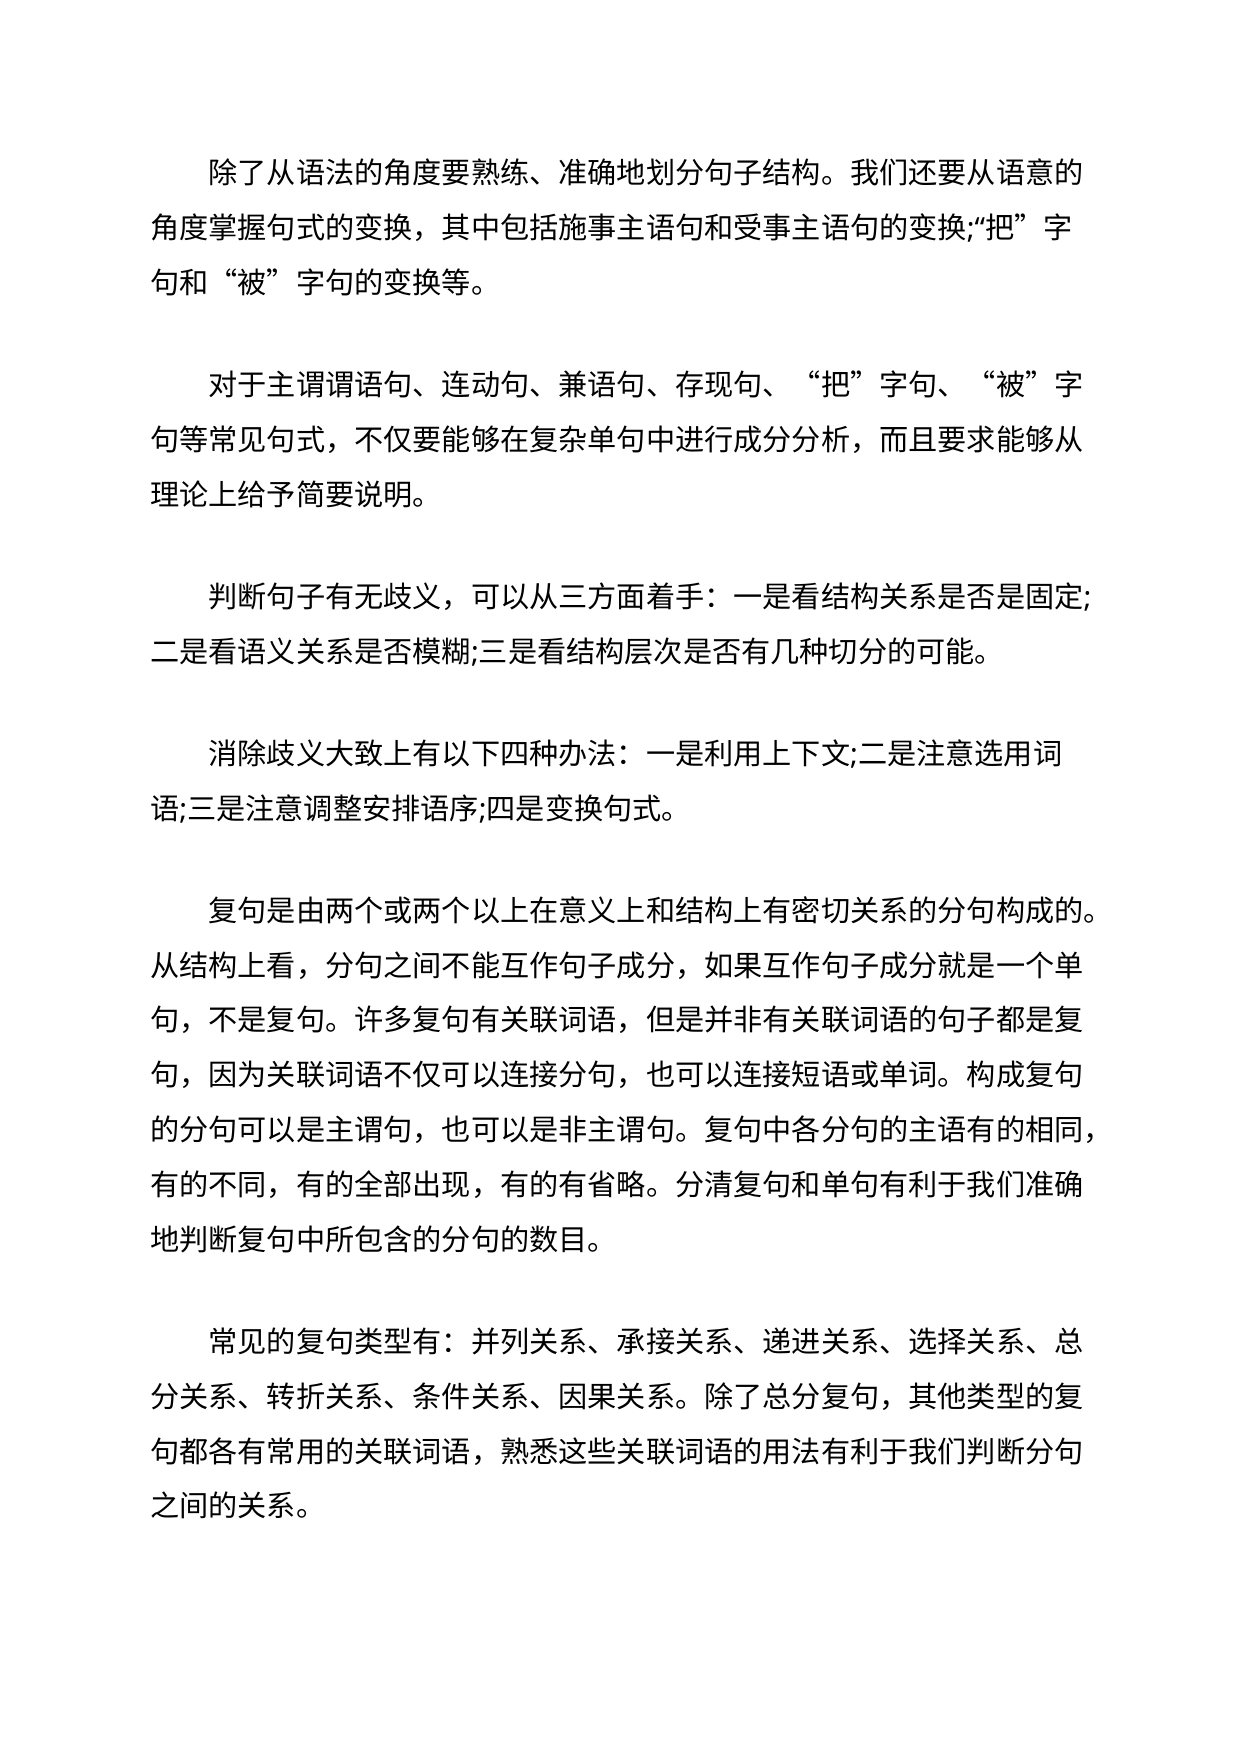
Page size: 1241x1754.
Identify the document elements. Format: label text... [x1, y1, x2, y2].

text 除了从语法的角度要熟练、准确地划分句子结构。我们还要从语意的角度掌握句式的变换，其中包括施事主语句和受事主语句的变换;“把”字句和“被”字句的变换等。 [150, 150, 1090, 302]
text 复句是由两个或两个以上在意义上和结构上有密切关系的分句构成的。从结构上看，分句之间不能互作句子成分，如果互作句子成分就是一个单句，不是复句。许多复句有关联词语，但是并非有关联词语的句子都是复句，因为关联词语不仅可以连接分句，也可以连接短语或单词。构成复句的分句可以是主谓句，也可以是非主谓句。复句中各分句的主语有的相同，有的不同，有的全部出现，有的有省略。分清复句和单句有利于我们准确地判断复句中所包含的分句的数目。 [150, 887, 1090, 1259]
text 常见的复句类型有：并列关系、承接关系、递进关系、选择关系、总分关系、转折关系、条件关系、因果关系。除了总分复句，其他类型的复句都各有常用的关联词语，熟悉这些关联词语的用法有利于我们判断分句之间的关系。 [150, 1318, 1090, 1525]
text 消除歧义大致上有以下四种办法：一是利用上下文;二是注意选用词语;三是注意调整安排语序;四是变换句式。 [150, 730, 1090, 828]
text 判断句子有无歧义，可以从三方面着手：一是看结构关系是否是固定;二是看语义关系是否模糊;三是看结构层次是否有几种切分的可能。 [150, 573, 1090, 671]
text 对于主谓谓语句、连动句、兼语句、存现句、“把”字句、“被”字句等常见句式，不仅要能够在复杂单句中进行成分分析，而且要求能够从理论上给予简要说明。 [150, 362, 1090, 514]
